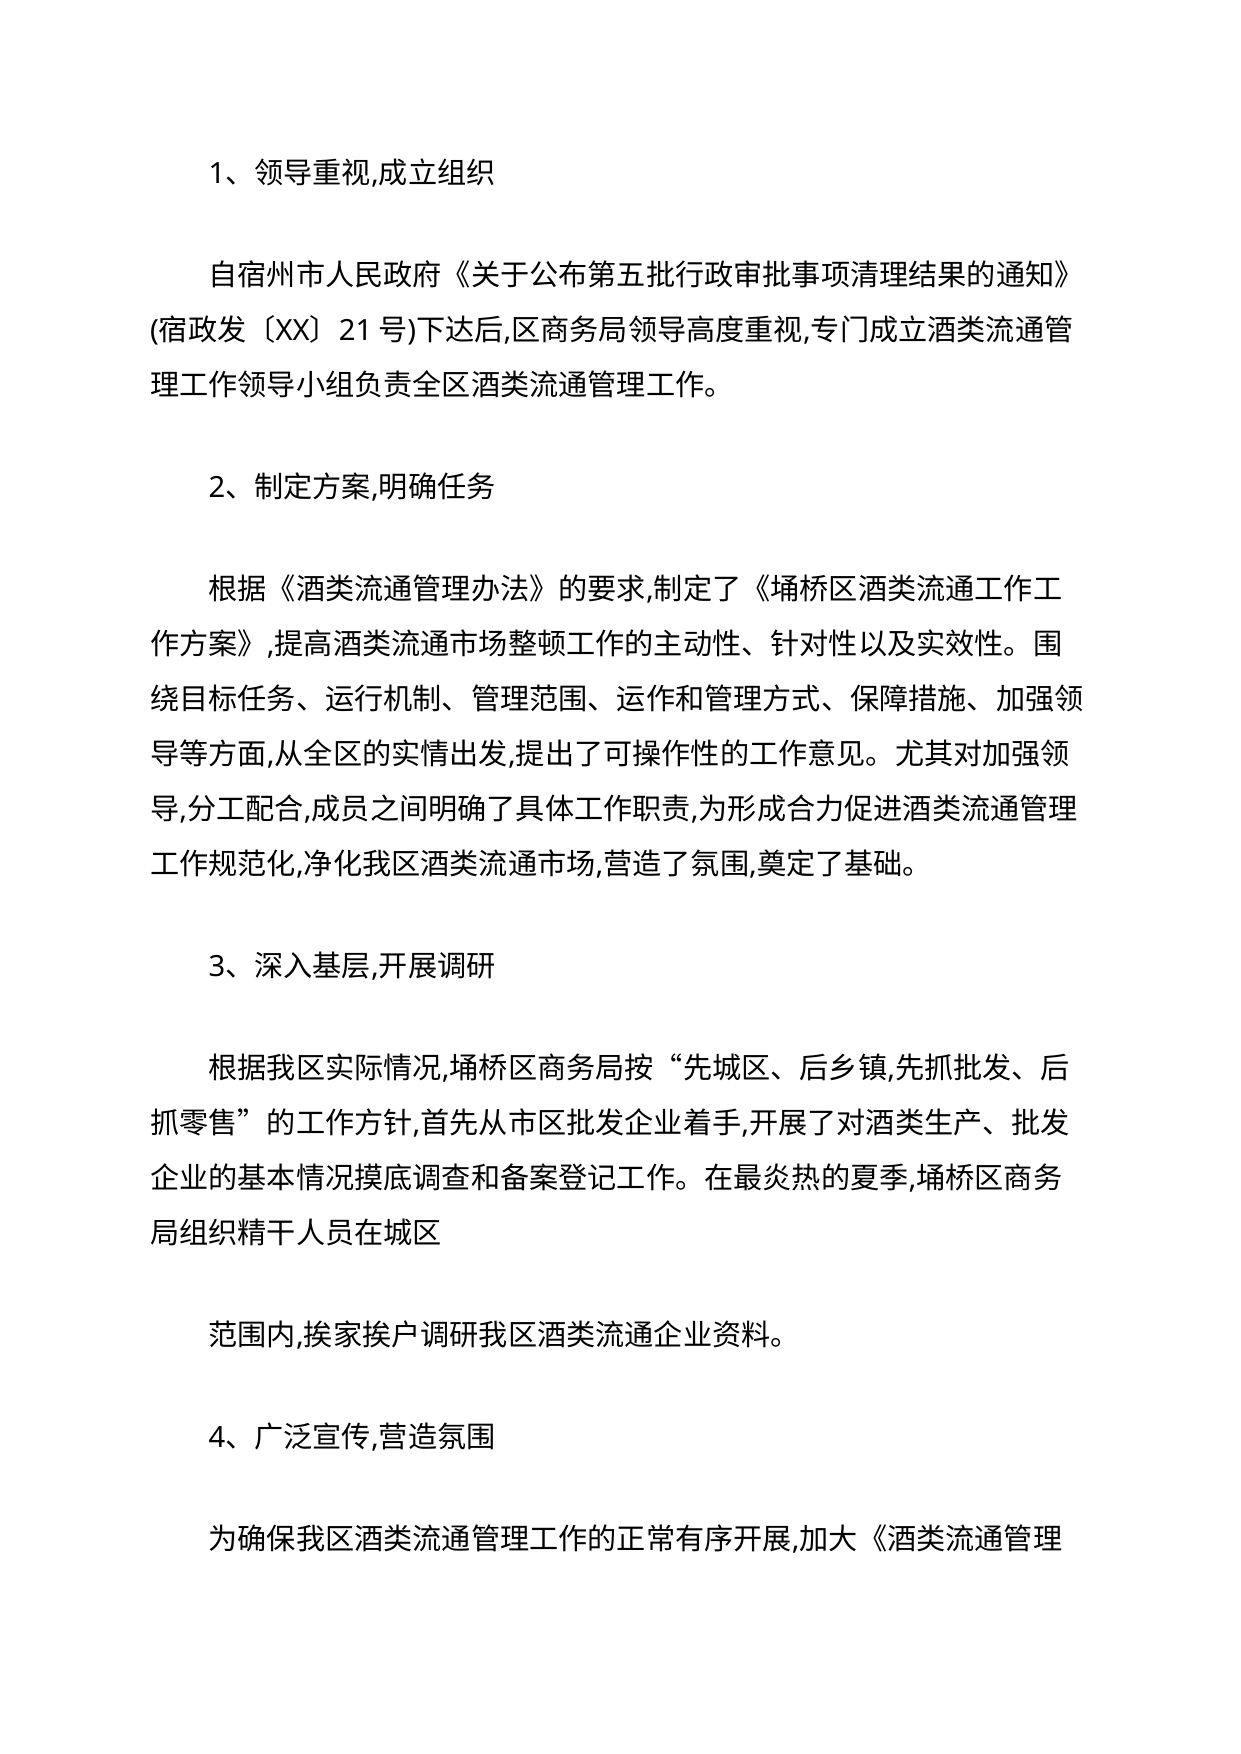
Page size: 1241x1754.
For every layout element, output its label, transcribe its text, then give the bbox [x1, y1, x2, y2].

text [150, 1515, 1090, 1558]
text 范围内,挨家挨户调研我区酒类流通企业资料。 [150, 1311, 1090, 1354]
text 2、制定方案,明确任务 [150, 464, 1090, 506]
text 自宿州市人民政府《关于公布第五批行政审批事项清理结果的通知》(宿政发〔XX〕21号)下达后,区商务局领导高度重视,专门成立酒类流通管理工作领导小组负责全区酒类流通管理工作。 [150, 252, 1090, 404]
text 3、深入基层,开展调研 [150, 942, 1090, 985]
text 根据我区实际情况,埇桥区商务局按“先城区、后乡镇,先抓批发、后抓零售”的工作方针,首先从市区批发企业着手,开展了对酒类生产、批发企业的基本情况摸底调查和备案登记工作。在最炎热的夏季,埇桥区商务局组织精干人员在城区 [150, 1044, 1090, 1252]
text 4、广泛宣传,营造氛围 [150, 1413, 1090, 1456]
text 1、领导重视,成立组织 [150, 150, 1090, 192]
text 根据《酒类流通管理办法》的要求,制定了《埇桥区酒类流通工作工作方案》,提高酒类流通市场整顿工作的主动性、针对性以及实效性。围绕目标任务、运行机制、管理范围、运作和管理方式、保障措施、加强领导等方面,从全区的实情出发,提出了可操作性的工作意见。尤其对加强领导,分工配合,成员之间明确了具体工作职责,为形成合力促进酒类流通管理工作规范化,净化我区酒类流通市场,营造了氛围,奠定了基础。 [150, 566, 1090, 883]
